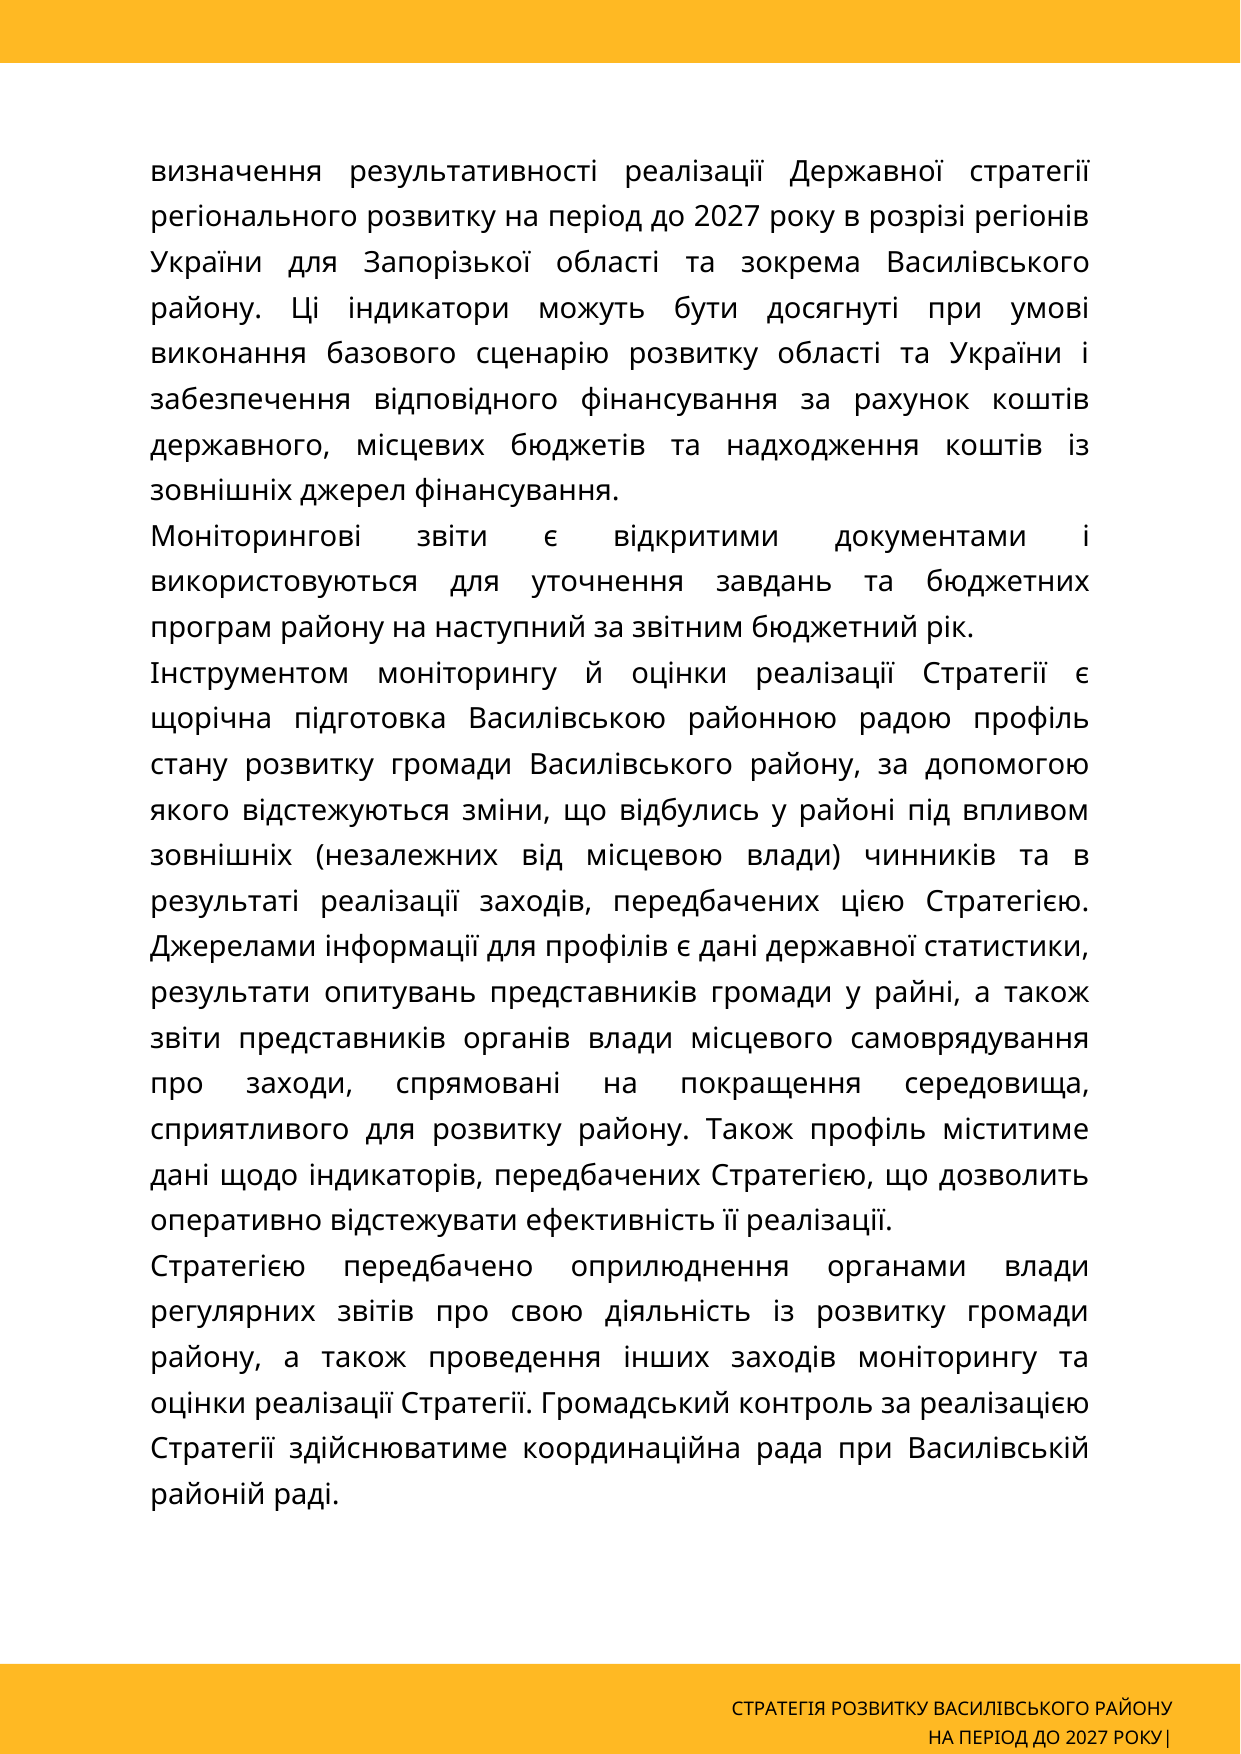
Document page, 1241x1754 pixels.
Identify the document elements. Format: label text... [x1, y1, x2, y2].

text Стратегією передбачено оприлюднення органами влади регулярних звітів про свою діяльність із розвитку громади району, а також проведення інших заходів моніторингу та оцінки реалізації Стратегії. Громадський контроль за реалізацією Стратегії здійснюватиме координаційна рада при Василівській районій раді. [150, 1245, 1090, 1513]
text Моніторингові звіти є відкритими документами і використовуються для уточнення завдань та бюджетних програм району на наступний за звітним бюджетний рік. [150, 515, 1090, 646]
text Інструментом моніторингу й оцінки реалізації Стратегії є щорічна підготовка Василівською районною радою профіль стану розвитку громади Василівського району, за допомогою якого відстежуються зміни, що відбулись у районі під впливом зовнішніх (незалежних від місцевою влади) чинників та в результаті реалізації заходів, передбачених цією Стратегією. Джерелами інформації для профілів є дані державної статистики, результати опитувань представників громади у райні, а також звіти представників органів влади місцевого самоврядування про заходи, спрямовані на покращення середовища, сприятливого для розвитку району. Також профіль міститиме дані щодо індикаторів, передбачених Стратегією, що дозволить оперативно відстежувати ефективність її реалізації. [150, 652, 1090, 1239]
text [150, 150, 1090, 509]
